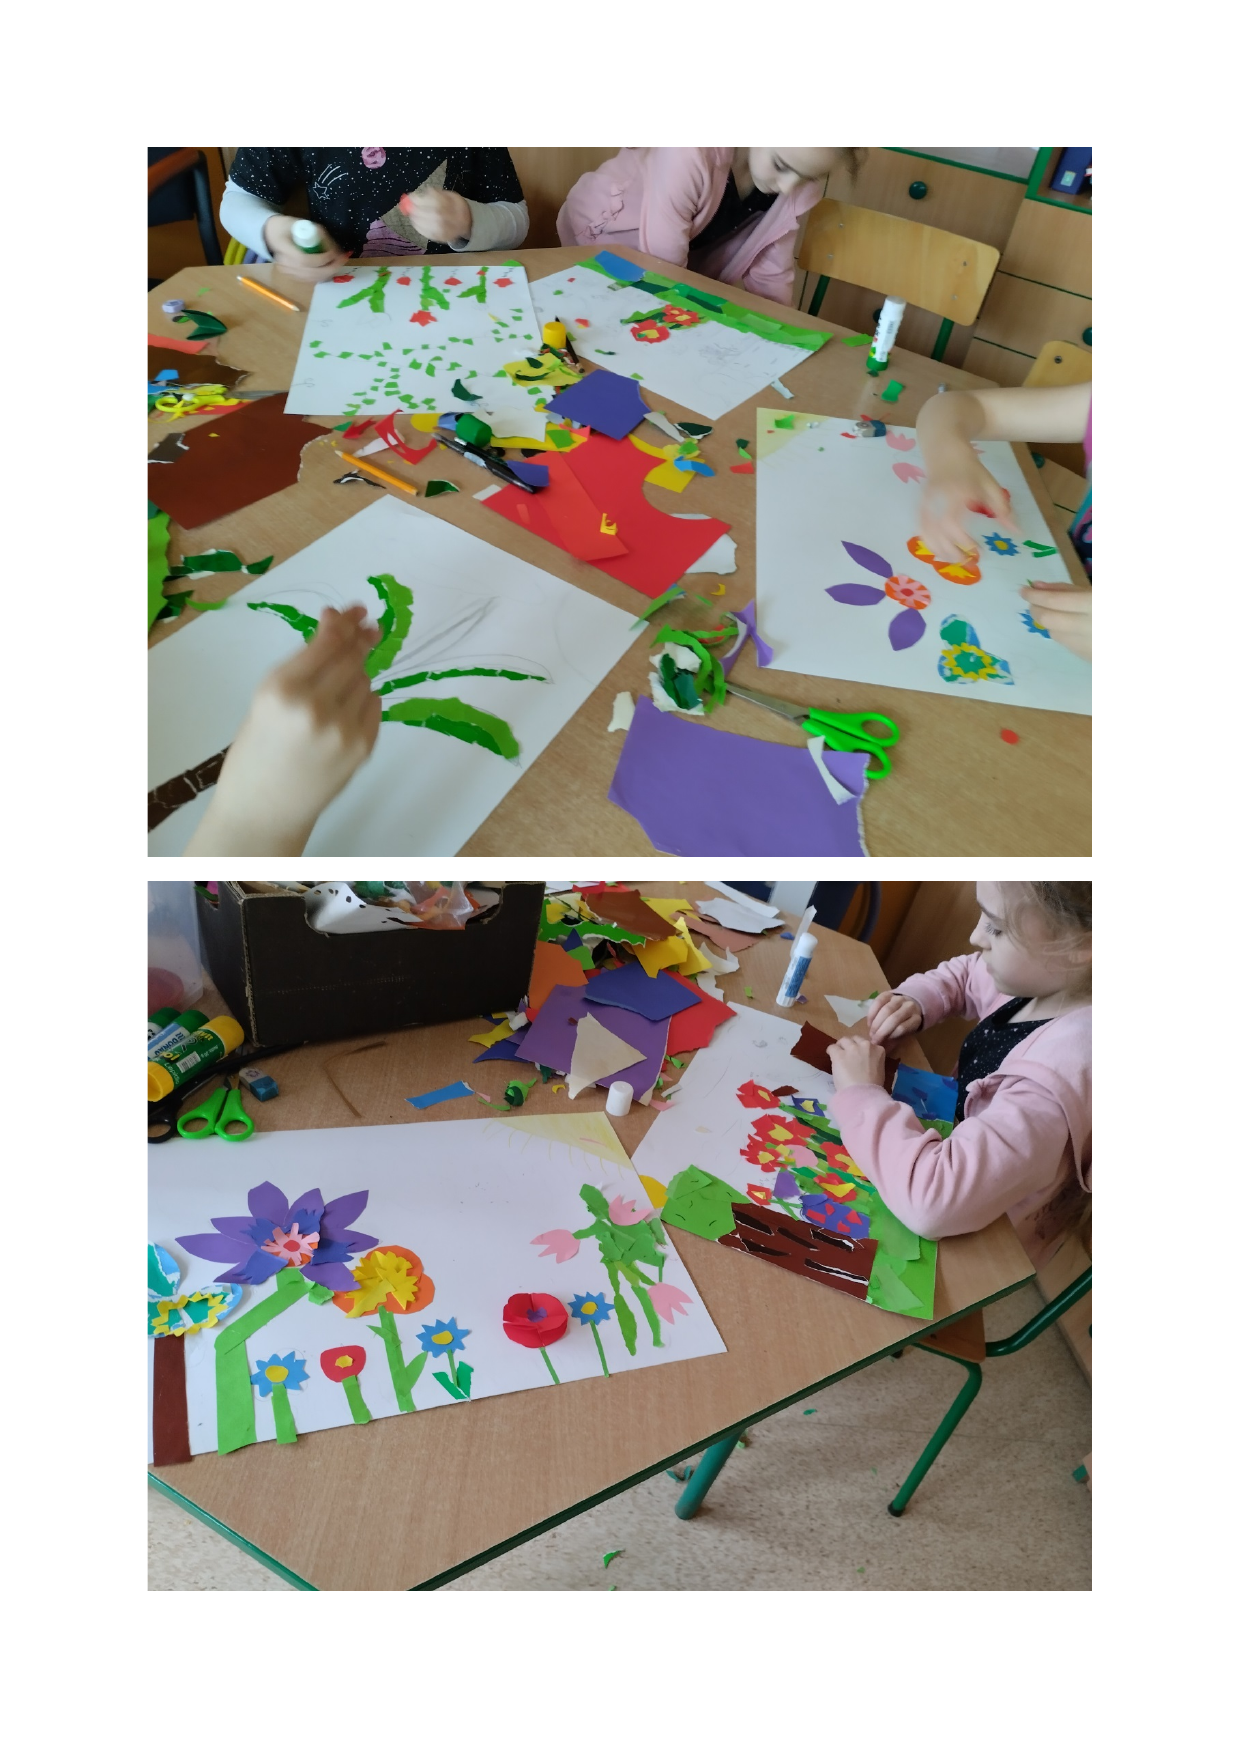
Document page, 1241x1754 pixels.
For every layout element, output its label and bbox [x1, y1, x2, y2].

picture [147, 147, 1092, 857]
picture [147, 881, 1092, 1591]
